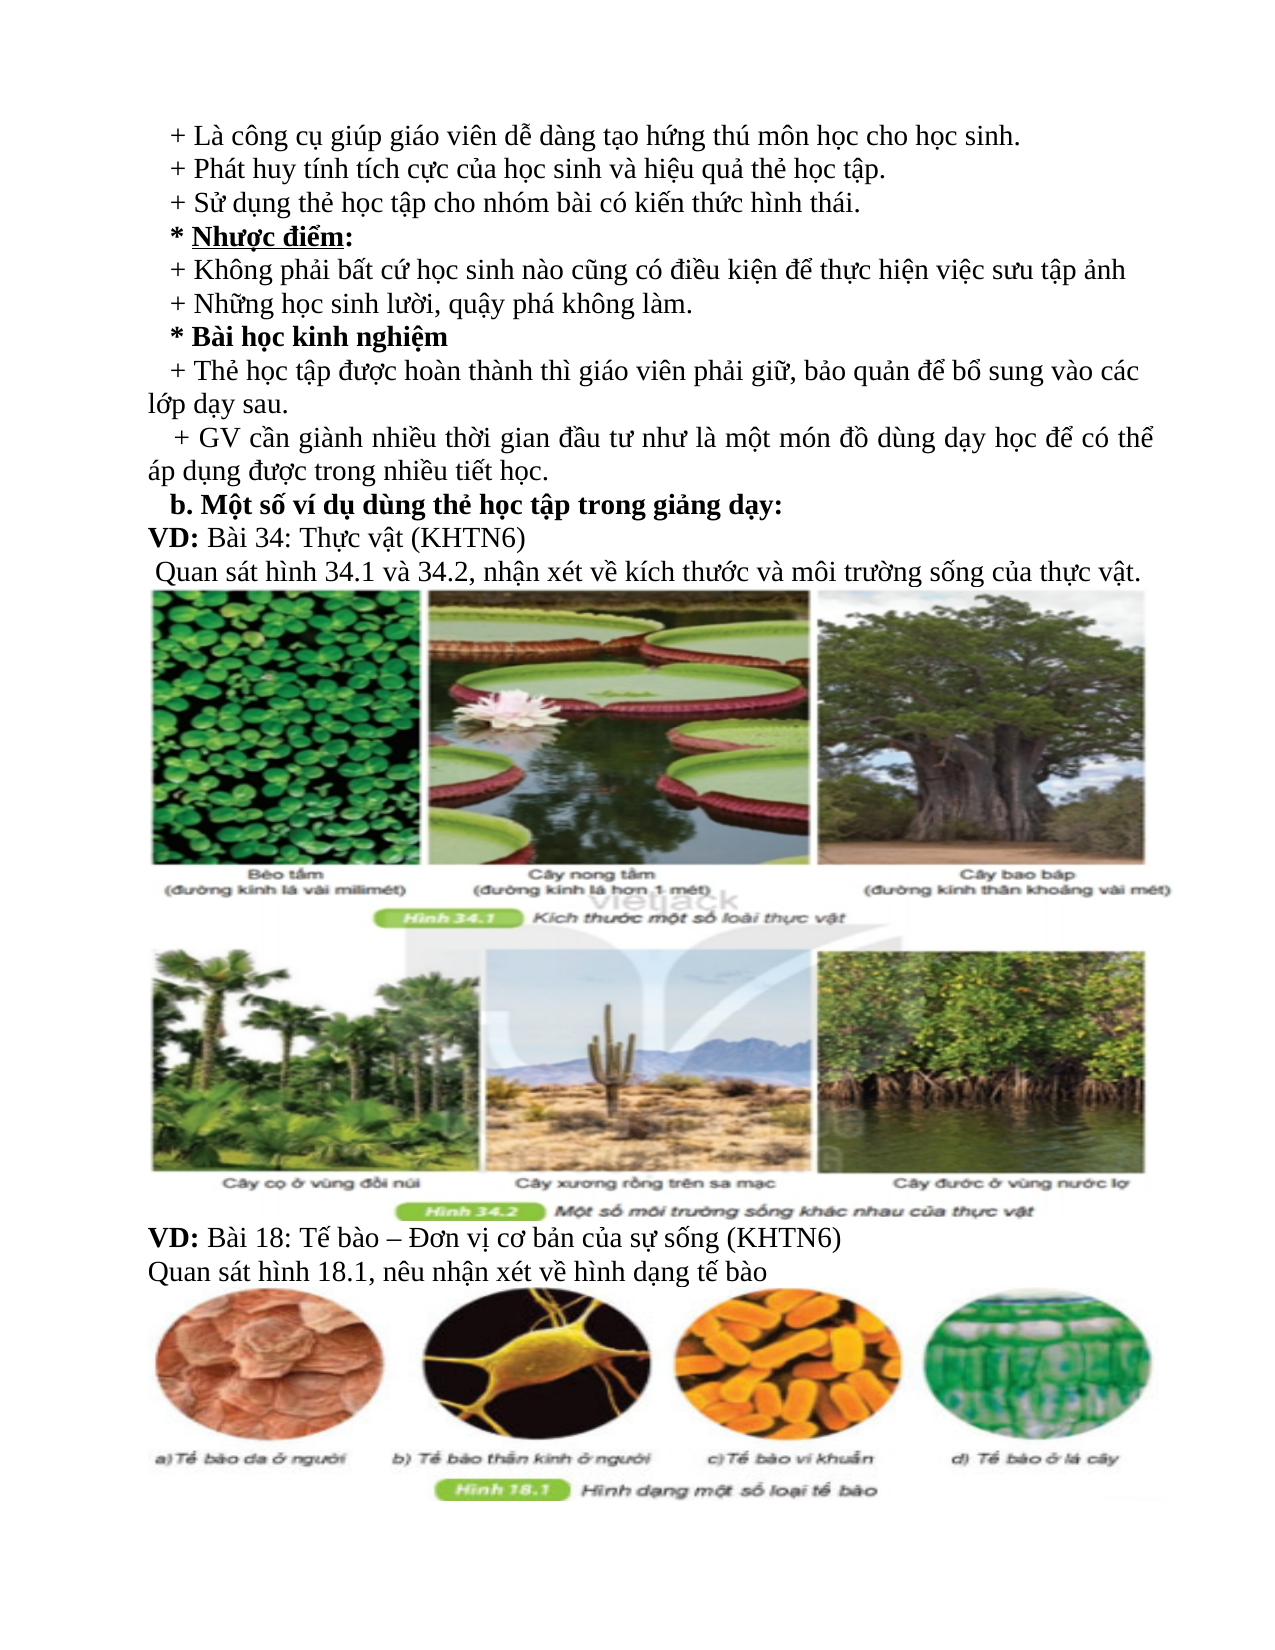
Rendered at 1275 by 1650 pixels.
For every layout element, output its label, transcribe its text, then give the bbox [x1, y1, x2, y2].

text + Phát huy tính tích cực của học sinh và hiệu quả thẻ học tập. [148, 152, 1157, 185]
text + Không phải bất cứ học sinh nào cũng có điều kiện để thực hiện việc sưu tập ảnh [148, 252, 1157, 286]
text + Là công cụ giúp giáo viên dễ dàng tạo hứng thú môn học cho học sinh. [148, 118, 1157, 152]
text + GV cần giành nhiều thời gian đầu tư như là một món đồ dùng dạy học để có thể áp dụng được trong nhiều tiết học. [148, 420, 1157, 487]
text + Sử dụng thẻ học tập cho nhóm bài có kiến thức hình thái. [148, 185, 1157, 219]
text Quan sát hình 34.1 và 34.2, nhận xét về kích thước và môi trường sống của thực vật. [148, 554, 1157, 587]
text * Bài học kinh nghiệm [148, 319, 1157, 353]
text + Thẻ học tập được hoàn thành thì giáo viên phải giữ, bảo quản để bổ sung vào các lớp dạy sau. [148, 353, 1157, 420]
text VD: Bài 18: Tế bào – Đơn vị cơ bản của sự sống (KHTN6) [148, 1221, 1157, 1254]
text b. Một số ví dụ dùng thẻ học tập trong giảng dạy: [148, 487, 1157, 521]
text * Nhược điểm: [148, 219, 1157, 252]
text Quan sát hình 18.1, nêu nhận xét về hình dạng tế bào [148, 1254, 1157, 1287]
text VD: Bài 34: Thực vật (KHTN6) [148, 521, 1157, 554]
picture [147, 587, 1182, 1221]
picture [147, 1287, 1166, 1501]
text + Những học sinh lười, quậy phá không làm. [148, 286, 1157, 319]
